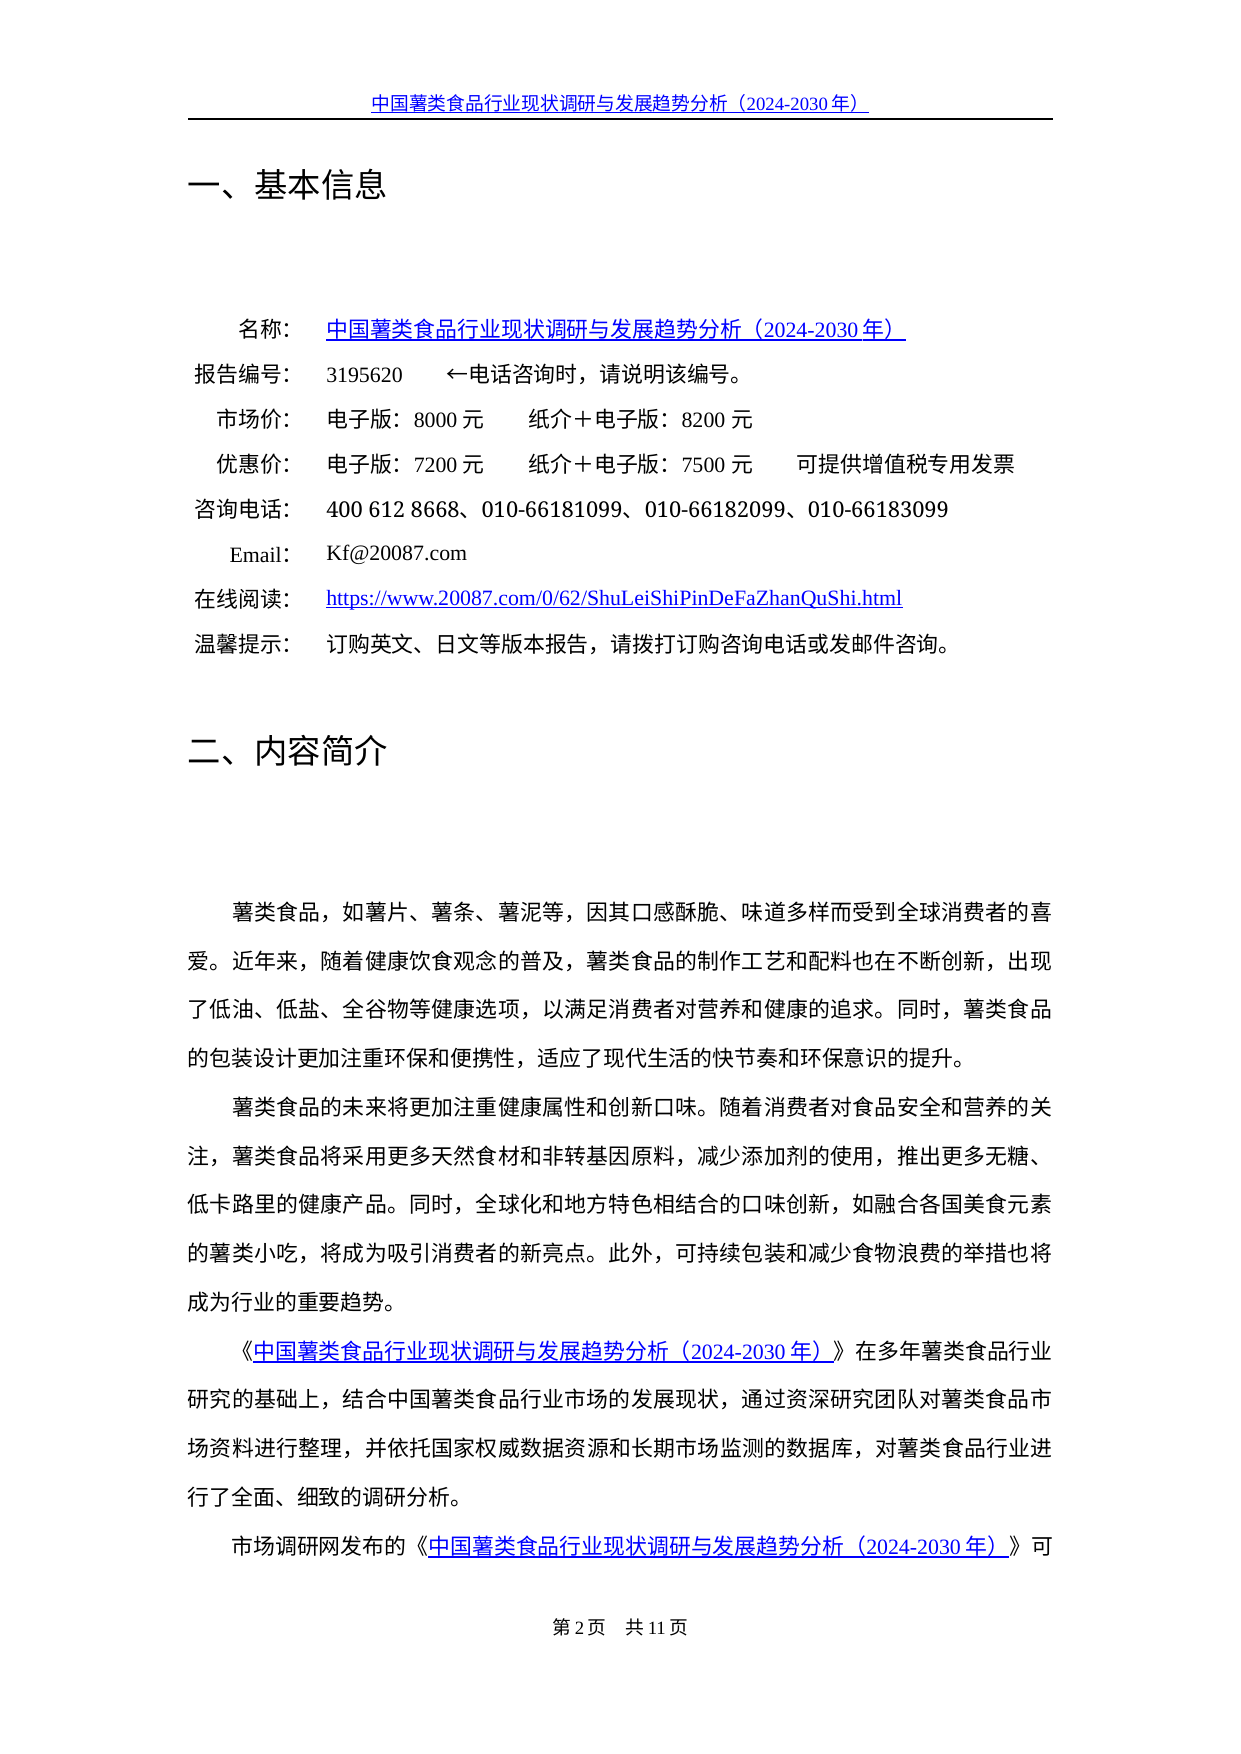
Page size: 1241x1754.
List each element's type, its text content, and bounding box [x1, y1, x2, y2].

table_cell Kf@20087.com [315, 537, 1073, 582]
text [187, 894, 1053, 1561]
table_cell 订购英文、日文等版本报告，请拨打订购咨询电话或发邮件咨询。 [315, 627, 1073, 672]
title 二、内容简介 [187, 717, 1053, 782]
table_cell 咨询电话： [167, 492, 315, 537]
table_cell 3195620 ←电话咨询时，请说明该编号。 [315, 357, 1073, 402]
table_cell 400 612 8668、010-66181099、010-66182099、010-66183099 [315, 492, 1073, 537]
table_cell 在线阅读： [167, 582, 315, 627]
table_header 名称： [167, 312, 315, 357]
table_cell 市场价： [167, 402, 315, 447]
table_cell 电子版：8000 元 纸介＋电子版：8200 元 [315, 402, 1073, 447]
table_header 中国薯类食品行业现状调研与发展趋势分析（2024-2030年） [315, 312, 1073, 357]
table_cell 优惠价： [167, 447, 315, 492]
title 一、基本信息 [187, 150, 1053, 215]
table_cell 电子版：7200 元 纸介＋电子版：7500 元 可提供增值税专用发票 [315, 447, 1073, 492]
table_cell 报告编号： [167, 357, 315, 402]
table_cell [315, 582, 1073, 627]
table_cell Email： [167, 537, 315, 582]
table_cell 温馨提示： [167, 627, 315, 672]
